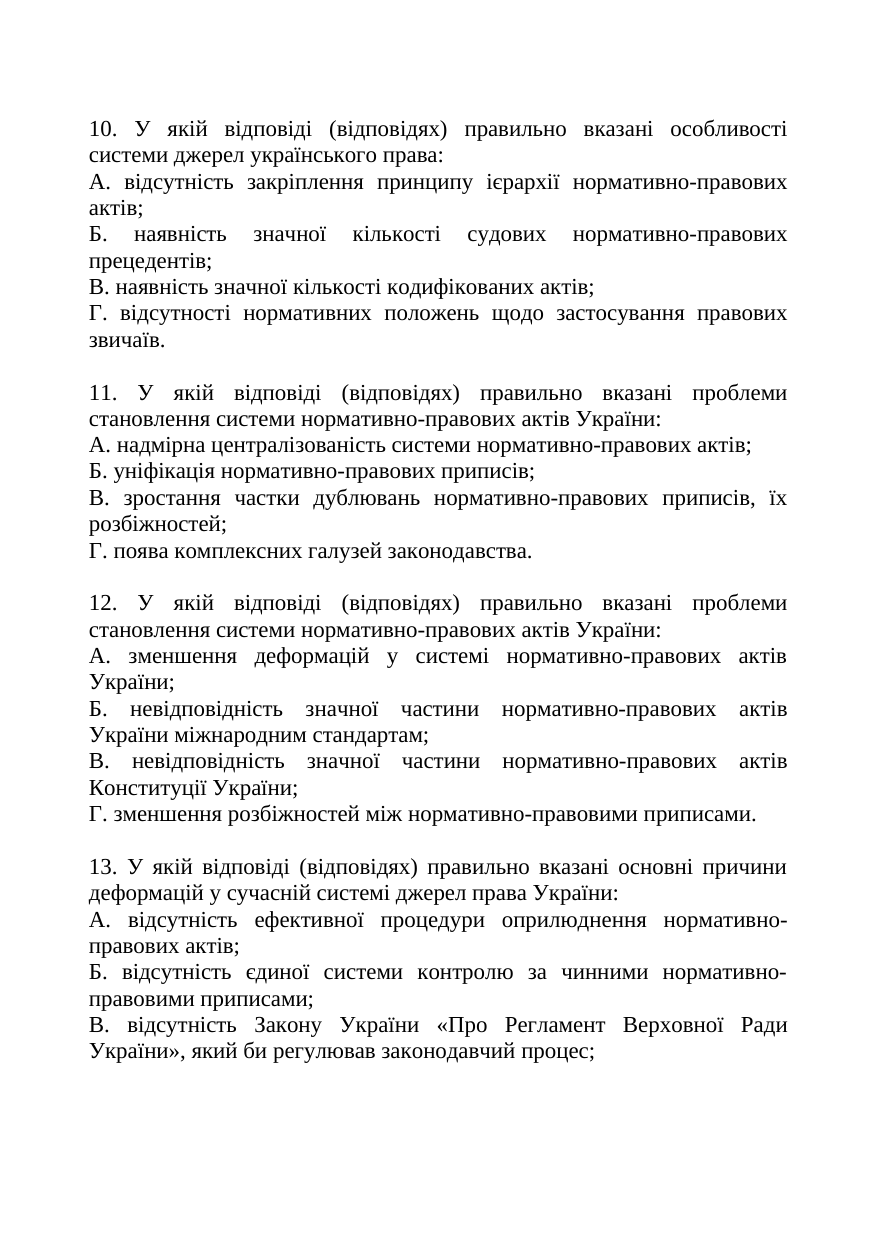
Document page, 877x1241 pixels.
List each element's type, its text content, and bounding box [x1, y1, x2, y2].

text В. невідповідність значної частини нормативно-правових актів Конституції України; [89, 747, 788, 800]
text В. наявність значної кількості кодифікованих актів; [89, 273, 788, 299]
text В. відсутність Закону України «Про Регламент Верховної Ради України», який би регулював законодавчий процес; [89, 1011, 788, 1064]
text Б. наявність значної кількості судових нормативно-правових прецедентів; [89, 220, 788, 273]
text 11. У якій відповіді (відповідях) правильно вказані проблеми становлення системи нормативно-правових актів України: [89, 378, 788, 431]
text 10. У якій відповіді (відповідях) правильно вказані особливості системи джерел українського права: [89, 115, 788, 168]
text Г. відсутності нормативних положень щодо застосування правових звичаїв. [89, 299, 788, 352]
text А. надмірна централізованість системи нормативно-правових актів; [89, 431, 788, 458]
text Б. невідповідність значної частини нормативно-правових актів України міжнародним стандартам; [89, 695, 788, 747]
text Г. зменшення розбіжностей між нормативно-правовими приписами. [89, 800, 788, 827]
text Г. поява комплексних галузей законодавства. [89, 537, 788, 563]
text А. відсутність ефективної процедури оприлюднення нормативно-правових актів; [89, 906, 788, 958]
text 12. У якій відповіді (відповідях) правильно вказані проблеми становлення системи нормативно-правових актів України: [89, 589, 788, 642]
text В. зростання частки дублювань нормативно-правових приписів, їх розбіжностей; [89, 484, 788, 537]
text Б. уніфікація нормативно-правових приписів; [89, 458, 788, 484]
text А. зменшення деформацій у системі нормативно-правових актів України; [89, 642, 788, 695]
text А. відсутність закріплення принципу ієрархії нормативно-правових актів; [89, 168, 788, 220]
text Б. відсутність єдиної системи контролю за чинними нормативно-правовими приписами; [89, 958, 788, 1011]
text 13. У якій відповіді (відповідях) правильно вказані основні причини деформацій у сучасній системі джерел права України: [89, 853, 788, 906]
